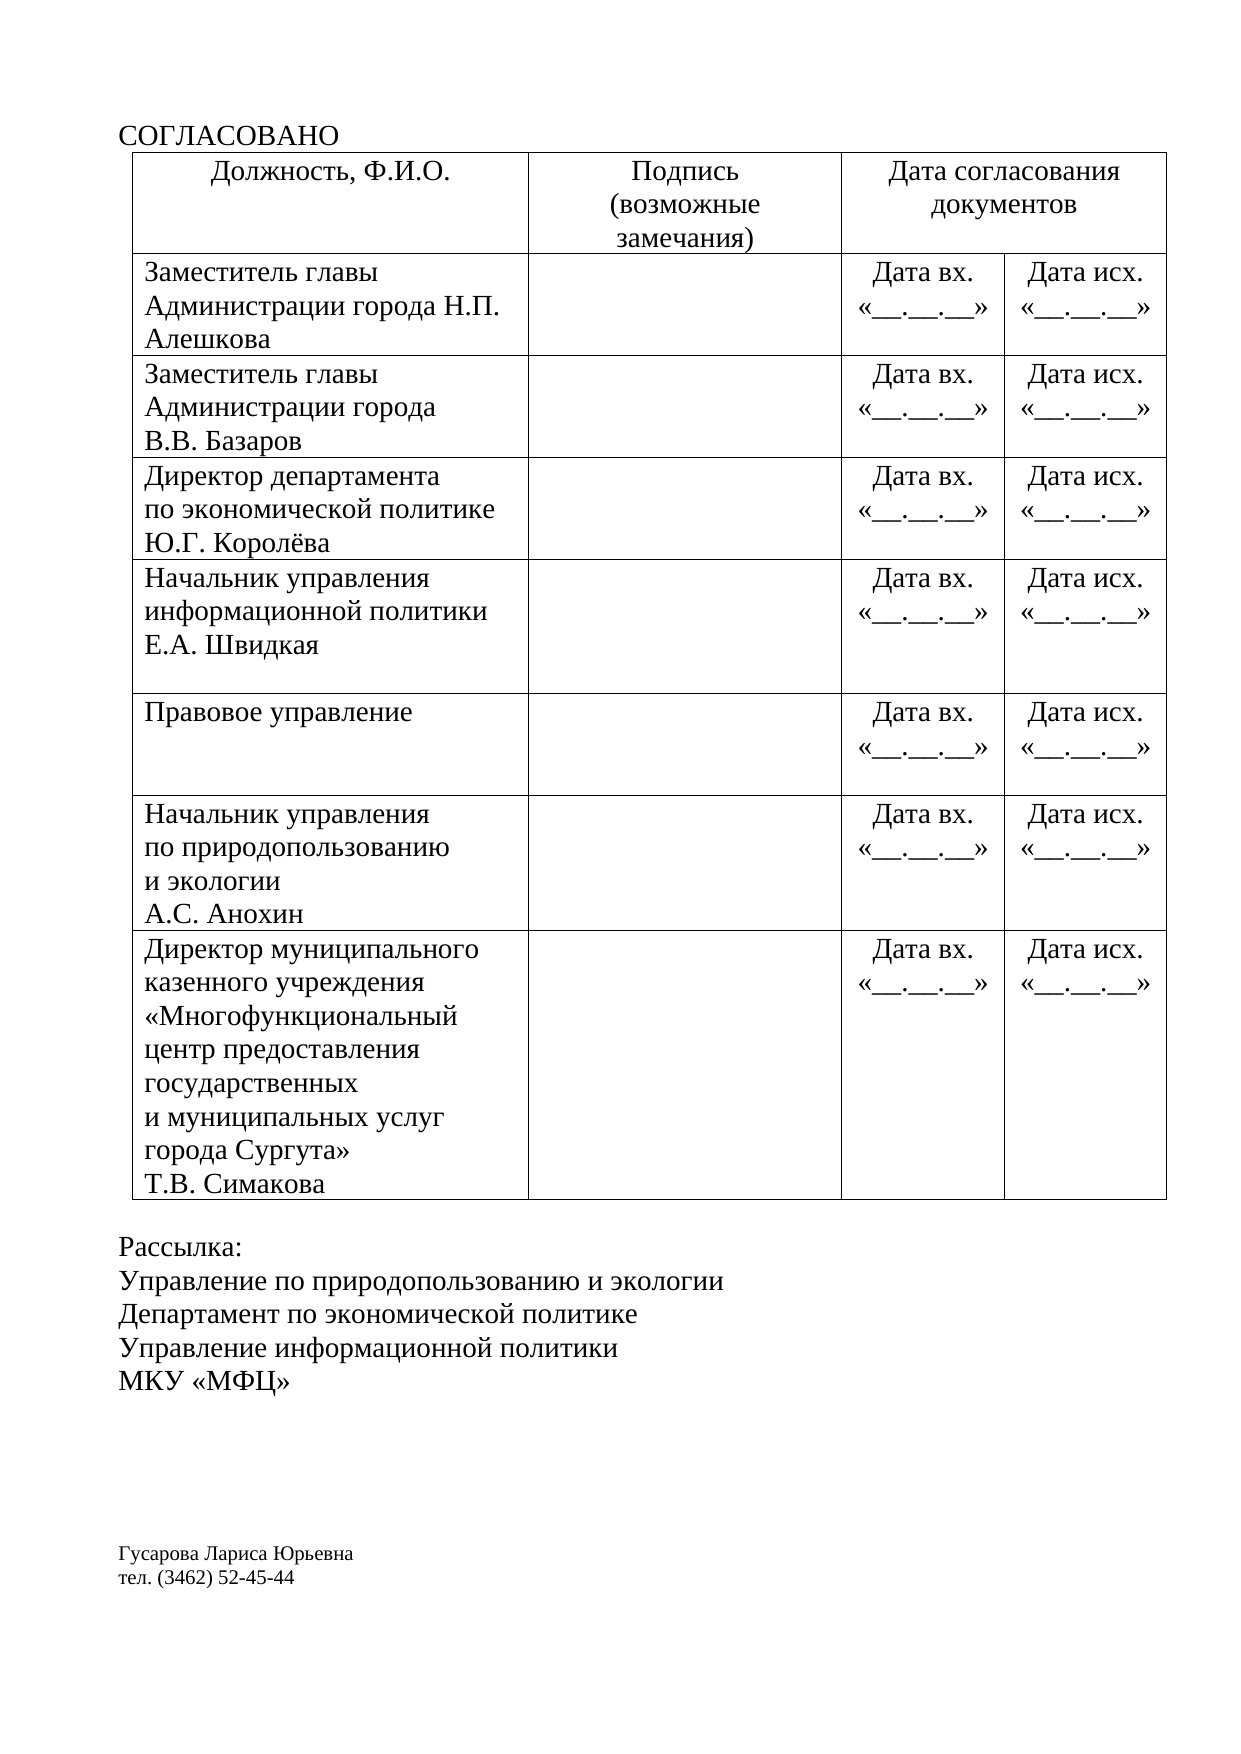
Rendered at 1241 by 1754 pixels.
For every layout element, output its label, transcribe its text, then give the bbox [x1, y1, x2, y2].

text Управление информационной политики [118, 1330, 1181, 1363]
table_cell [529, 694, 841, 795]
table_cell Дата исх. «__.__.__» [1005, 694, 1166, 795]
table_cell Заместитель главы Администрации города Н.П. Алешкова [133, 254, 528, 355]
table_cell [529, 356, 841, 457]
table_cell Заместитель главы Администрации города В.В. Базаров [133, 356, 528, 457]
table_header Подпись (возможные замечания) [529, 153, 841, 253]
table_cell [529, 458, 841, 559]
text Департамент по экономической политике [118, 1296, 1181, 1330]
table_cell Дата вх. «__.__.__» [842, 254, 1004, 355]
table_cell [529, 560, 841, 693]
table_cell Дата вх. «__.__.__» [842, 560, 1004, 693]
table_cell [529, 796, 841, 930]
table_cell Дата исх. «__.__.__» [1005, 931, 1166, 1199]
table_cell Начальник управления по природопользованию и экологии А.С. Анохин [133, 796, 528, 930]
table_cell Правовое управление [133, 694, 528, 795]
table_cell Дата вх. «__.__.__» [842, 458, 1004, 559]
table_cell Дата исх. «__.__.__» [1005, 254, 1166, 355]
table_cell Дата исх. «__.__.__» [1005, 560, 1166, 693]
text Гусарова Лариса Юрьевна [118, 1541, 1181, 1565]
table_cell Директор муниципального казенного учреждения «Многофункциональный центр предоставления государственных и муниципальных услуг города Сургута» Т.В. Симакова [133, 931, 528, 1199]
table_cell Дата вх. «__.__.__» [842, 694, 1004, 795]
text Рассылка: [118, 1229, 1181, 1263]
table_cell Начальник управления информационной политики Е.А. Швидкая [133, 560, 528, 693]
table_cell Дата исх. «__.__.__» [1005, 796, 1166, 930]
table_cell Директор департамента по экономической политике Ю.Г. Королёва [133, 458, 528, 559]
text тел. (3462) 52-45-44 [118, 1565, 1181, 1589]
table_cell Дата исх. «__.__.__» [1005, 458, 1166, 559]
table_cell Дата вх. «__.__.__» [842, 796, 1004, 930]
text Управление по природопользованию и экологии [118, 1263, 1181, 1296]
text МКУ «МФЦ» [118, 1363, 1181, 1397]
table_cell Дата вх. «__.__.__» [842, 356, 1004, 457]
table_cell Дата вх. «__.__.__» [842, 931, 1004, 1199]
table_cell [529, 254, 841, 355]
text СОГЛАСОВАНО [118, 118, 1181, 152]
table_cell [529, 931, 841, 1199]
table_header Дата согласования документов [842, 153, 1166, 253]
table_cell Дата исх. «__.__.__» [1005, 356, 1166, 457]
table_header Должность, Ф.И.О. [133, 153, 528, 253]
